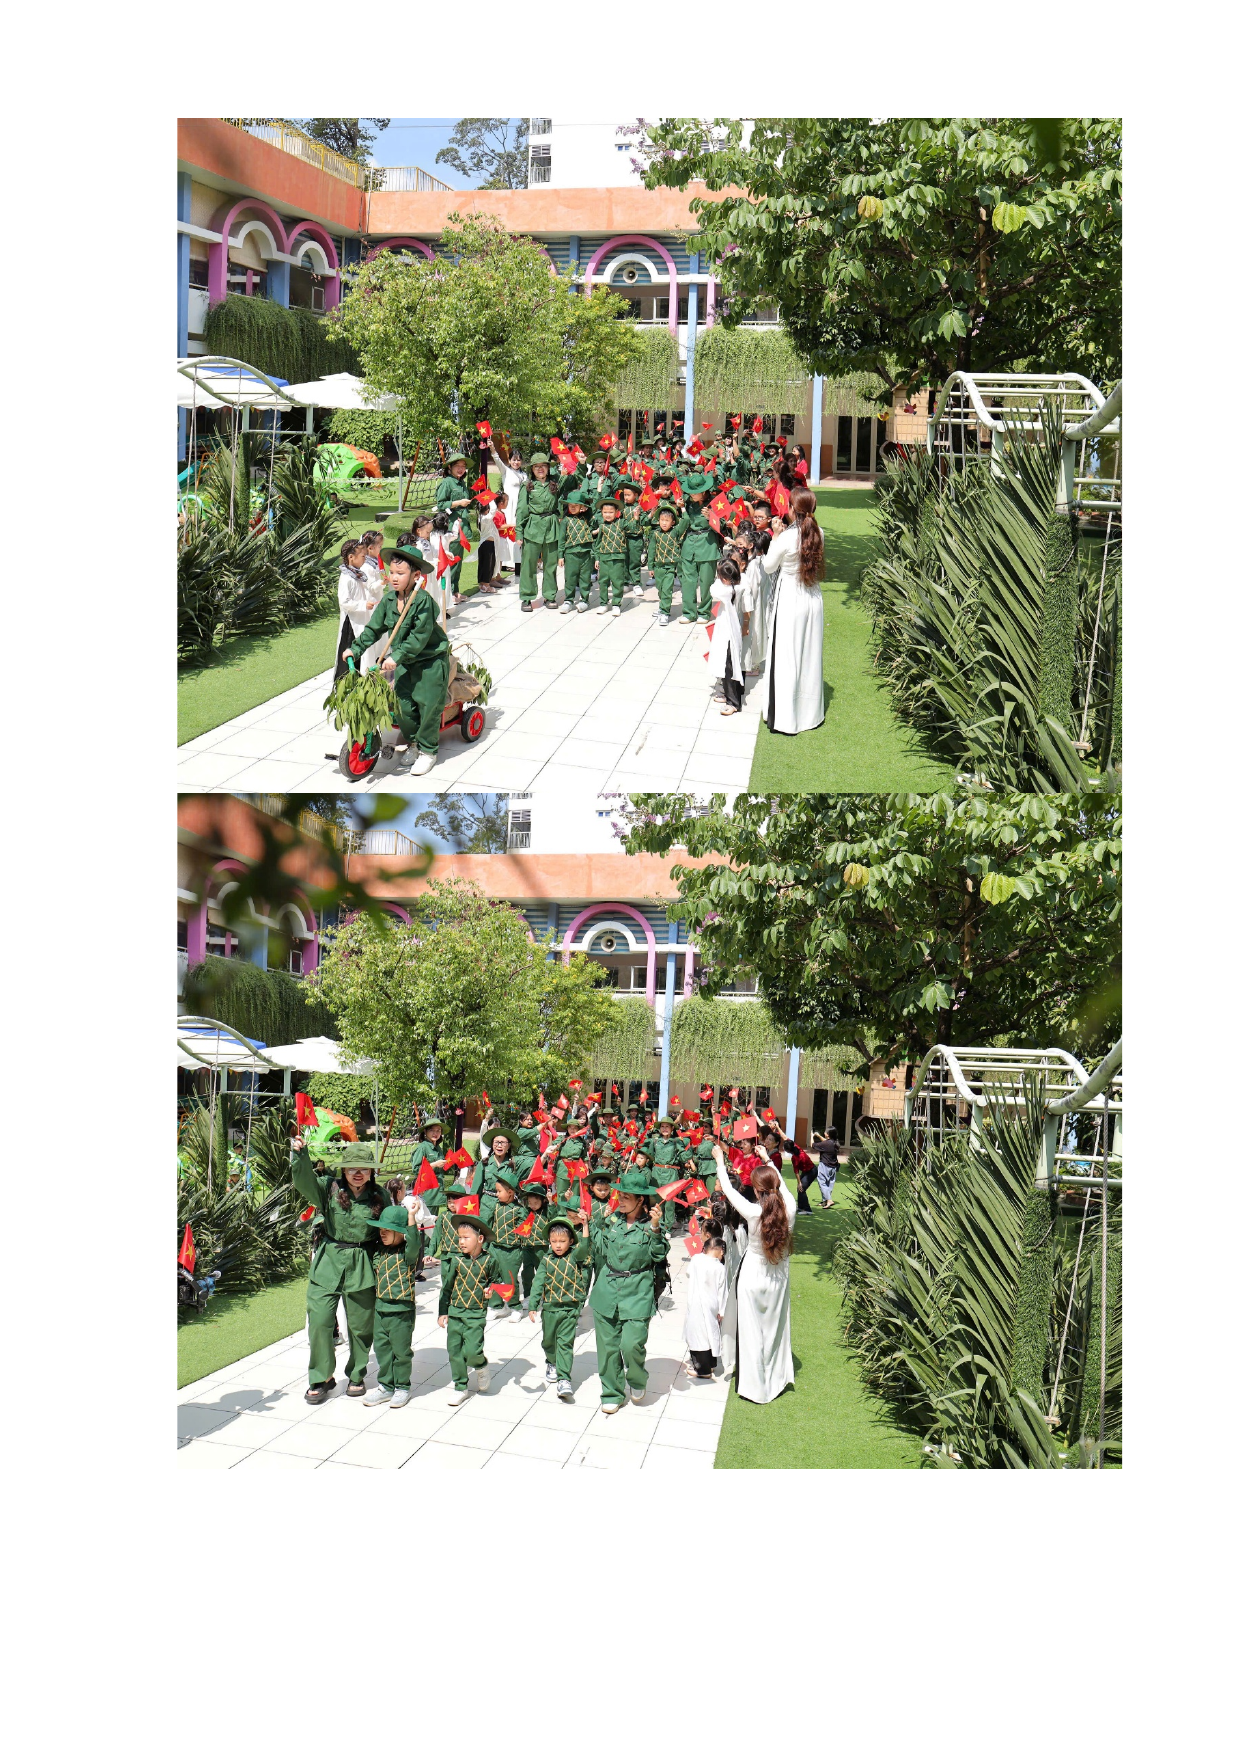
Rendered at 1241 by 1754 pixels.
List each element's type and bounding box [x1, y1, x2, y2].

picture [177, 118, 1123, 1469]
